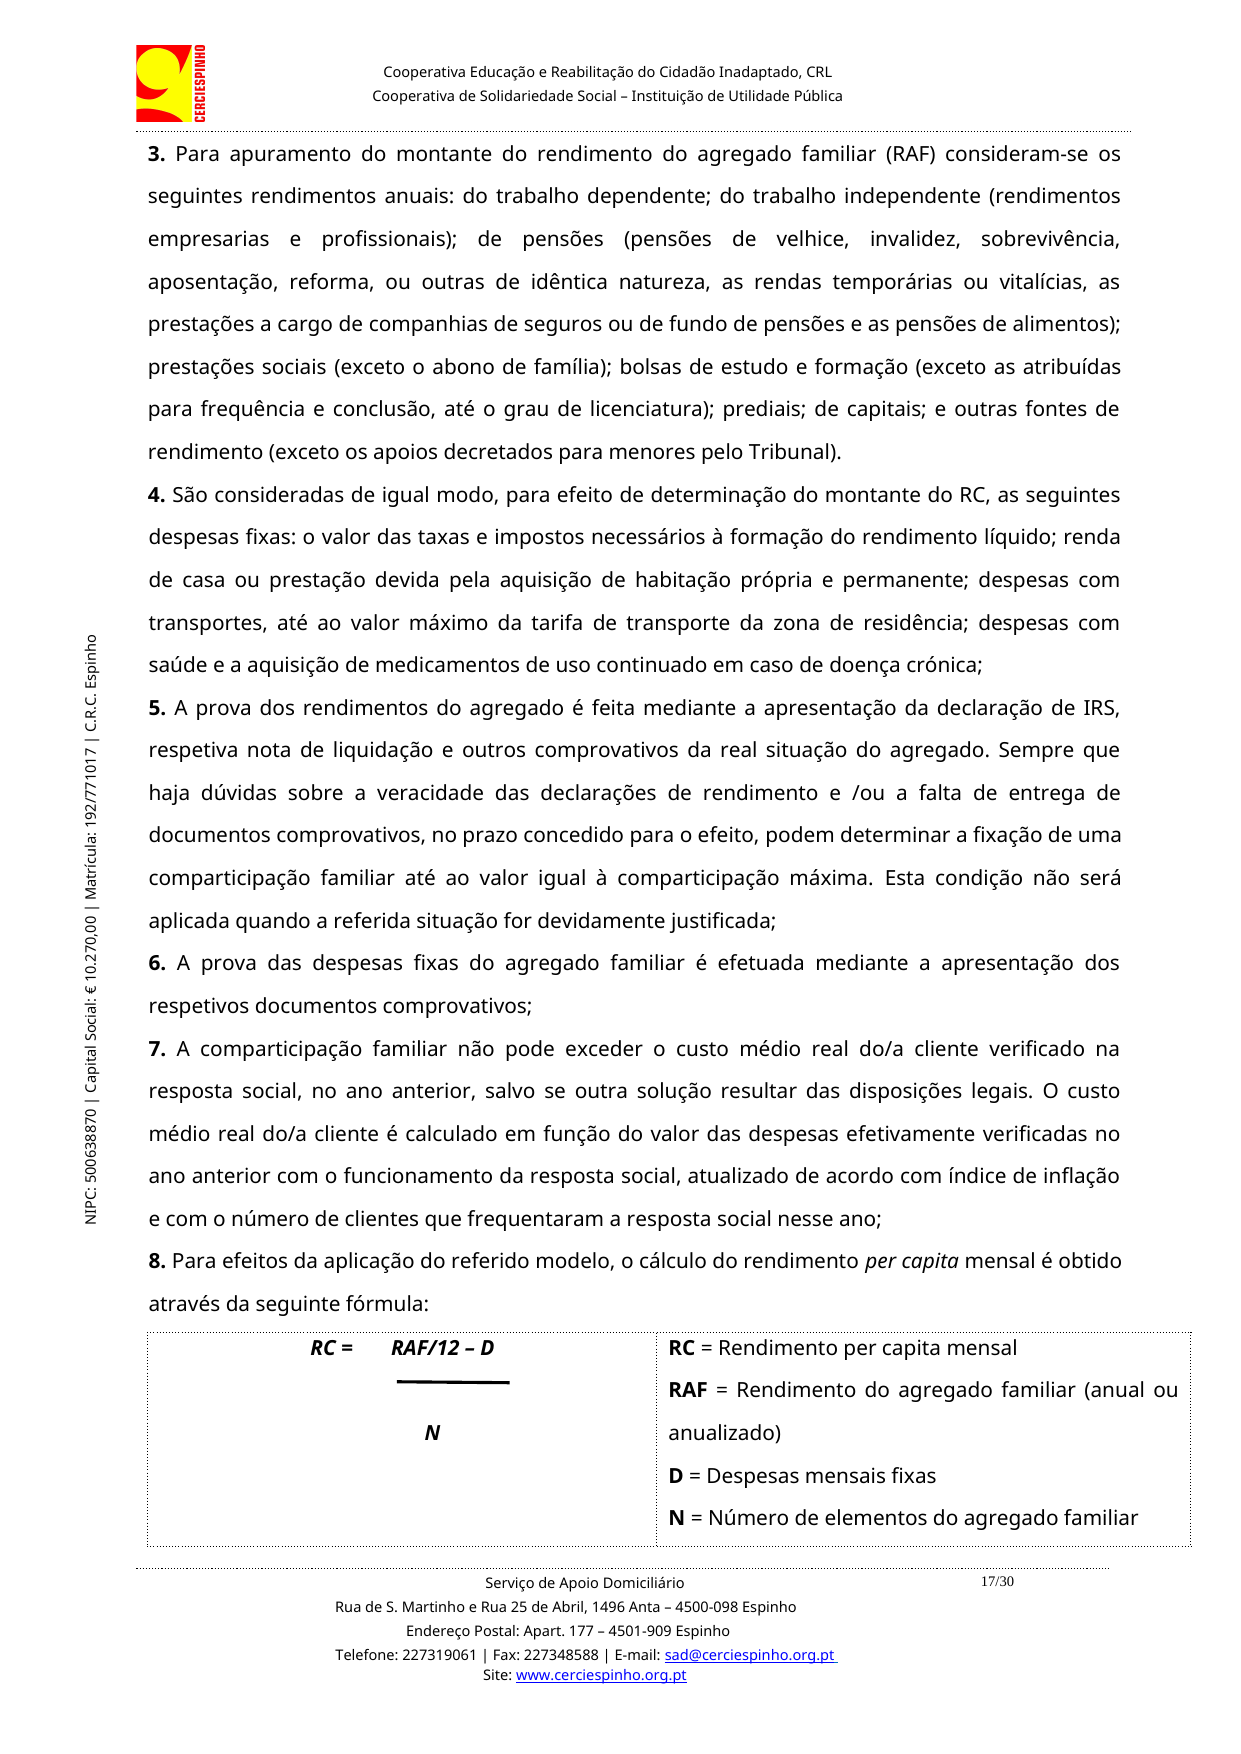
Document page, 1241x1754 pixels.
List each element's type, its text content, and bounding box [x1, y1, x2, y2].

text 5. A prova dos rendimentos do agregado é feita mediante a apresentação da declaração de IRS, respetiva nota de liquidação e outros comprovativos da real situação do agregado. Sempre que haja dúvidas sobre a veracidade das declarações de rendimento e /ou a falta de entrega de documentos comprovativos, no prazo concedido para o efeito, podem determinar a fixação de uma comparticipação familiar até ao valor igual à comparticipação máxima. Esta condição não será aplicada quando a referida situação for devidamente justificada; [148, 693, 1122, 934]
text 7. A comparticipação familiar não pode exceder o custo médio real do/a cliente verificado na resposta social, no ano anterior, salvo se outra solução resultar das disposições legais. O custo médio real do/a cliente é calculado em função do valor das despesas efetivamente verificadas no ano anterior com o funcionamento da resposta social, atualizado de acordo com índice de inflação e com o número de clientes que frequentaram a resposta social nesse ano; [148, 1034, 1122, 1232]
text 4. São consideradas de igual modo, para efeito de determinação do montante do RC, as seguintes despesas fixas: o valor das taxas e impostos necessários à formação do rendimento líquido; renda de casa ou prestação devida pela aquisição de habitação própria e permanente; despesas com transportes, até ao valor máximo da tarifa de transporte da zona de residência; despesas com saúde e a aquisição de medicamentos de uso continuado em caso de doença crónica; [148, 480, 1122, 679]
text 6. A prova das despesas fixas do agregado familiar é efetuada mediante a apresentação dos respetivos documentos comprovativos; [148, 948, 1122, 1019]
picture [136, 45, 205, 122]
text 3. Para apuramento do montante do rendimento do agregado familiar (RAF) consideram-se os seguintes rendimentos anuais: do trabalho dependente; do trabalho independente (rendimentos empresarias e profissionais); de pensões (pensões de velhice, invalidez, sobrevivência, aposentação, reforma, ou outras de idêntica natureza, as rendas temporárias ou vitalícias, as prestações a cargo de companhias de seguros ou de fundo de pensões e as pensões de alimentos); prestações sociais (exceto o abono de família); bolsas de estudo e formação (exceto as atribuídas para frequência e conclusão, até o grau de licenciatura); prediais; de capitais; e outras fontes de rendimento (exceto os apoios decretados para menores pelo Tribunal). [148, 139, 1122, 466]
table_header RC = RAF/12 – D N [148, 1332, 657, 1546]
table_header RC = Rendimento per capita mensal RAF = Rendimento do agregado familiar (anual ou anualizado) D = Despesas mensais fixas N = Número de elementos do agregado familiar [657, 1332, 1191, 1546]
text 8. Para efeitos da aplicação do referido modelo, o cálculo do rendimento per capita mensal é obtido através da seguinte fórmula: [148, 1247, 1122, 1318]
